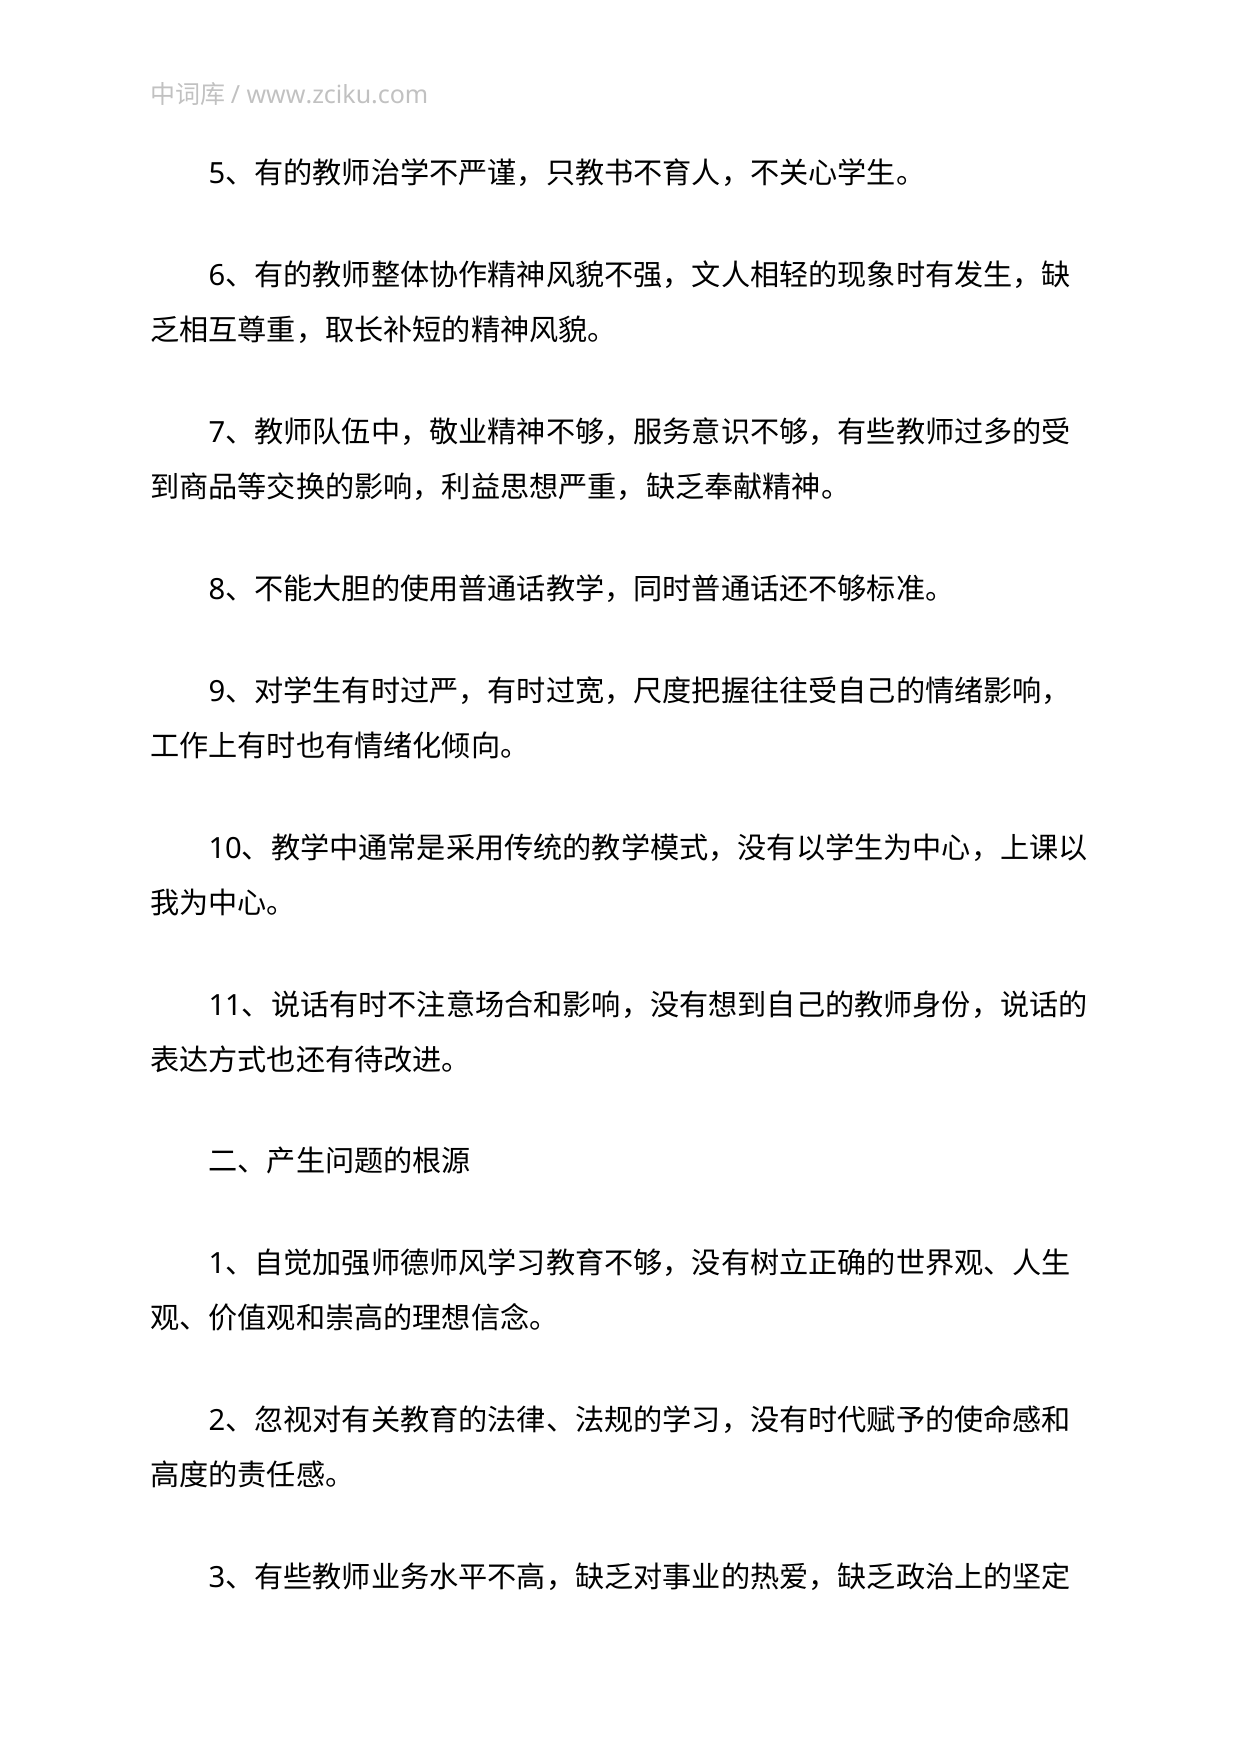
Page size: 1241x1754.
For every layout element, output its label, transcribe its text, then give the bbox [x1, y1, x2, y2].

text 5、有的教师治学不严谨，只教书不育人，不关心学生。 [150, 150, 1090, 192]
text 7、教师队伍中，敬业精神不够，服务意识不够，有些教师过多的受到商品等交换的影响，利益思想严重，缺乏奉献精神。 [150, 409, 1090, 506]
text 2、忽视对有关教育的法律、法规的学习，没有时代赋予的使命感和高度的责任感。 [150, 1396, 1090, 1494]
text 9、对学生有时过严，有时过宽，尺度把握往往受自己的情绪影响，工作上有时也有情绪化倾向。 [150, 667, 1090, 765]
text 6、有的教师整体协作精神风貌不强，文人相轻的现象时有发生，缺乏相互尊重，取长补短的精神风貌。 [150, 252, 1090, 349]
text 8、不能大胆的使用普通话教学，同时普通话还不够标准。 [150, 566, 1090, 608]
text 二、产生问题的根源 [150, 1138, 1090, 1180]
text 10、教学中通常是采用传统的教学模式，没有以学生为中心，上课以我为中心。 [150, 824, 1090, 922]
text 11、说话有时不注意场合和影响，没有想到自己的教师身份，说话的表达方式也还有待改进。 [150, 981, 1090, 1078]
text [150, 1553, 1090, 1596]
text 1、自觉加强师德师风学习教育不够，没有树立正确的世界观、人生观、价值观和崇高的理想信念。 [150, 1239, 1090, 1337]
